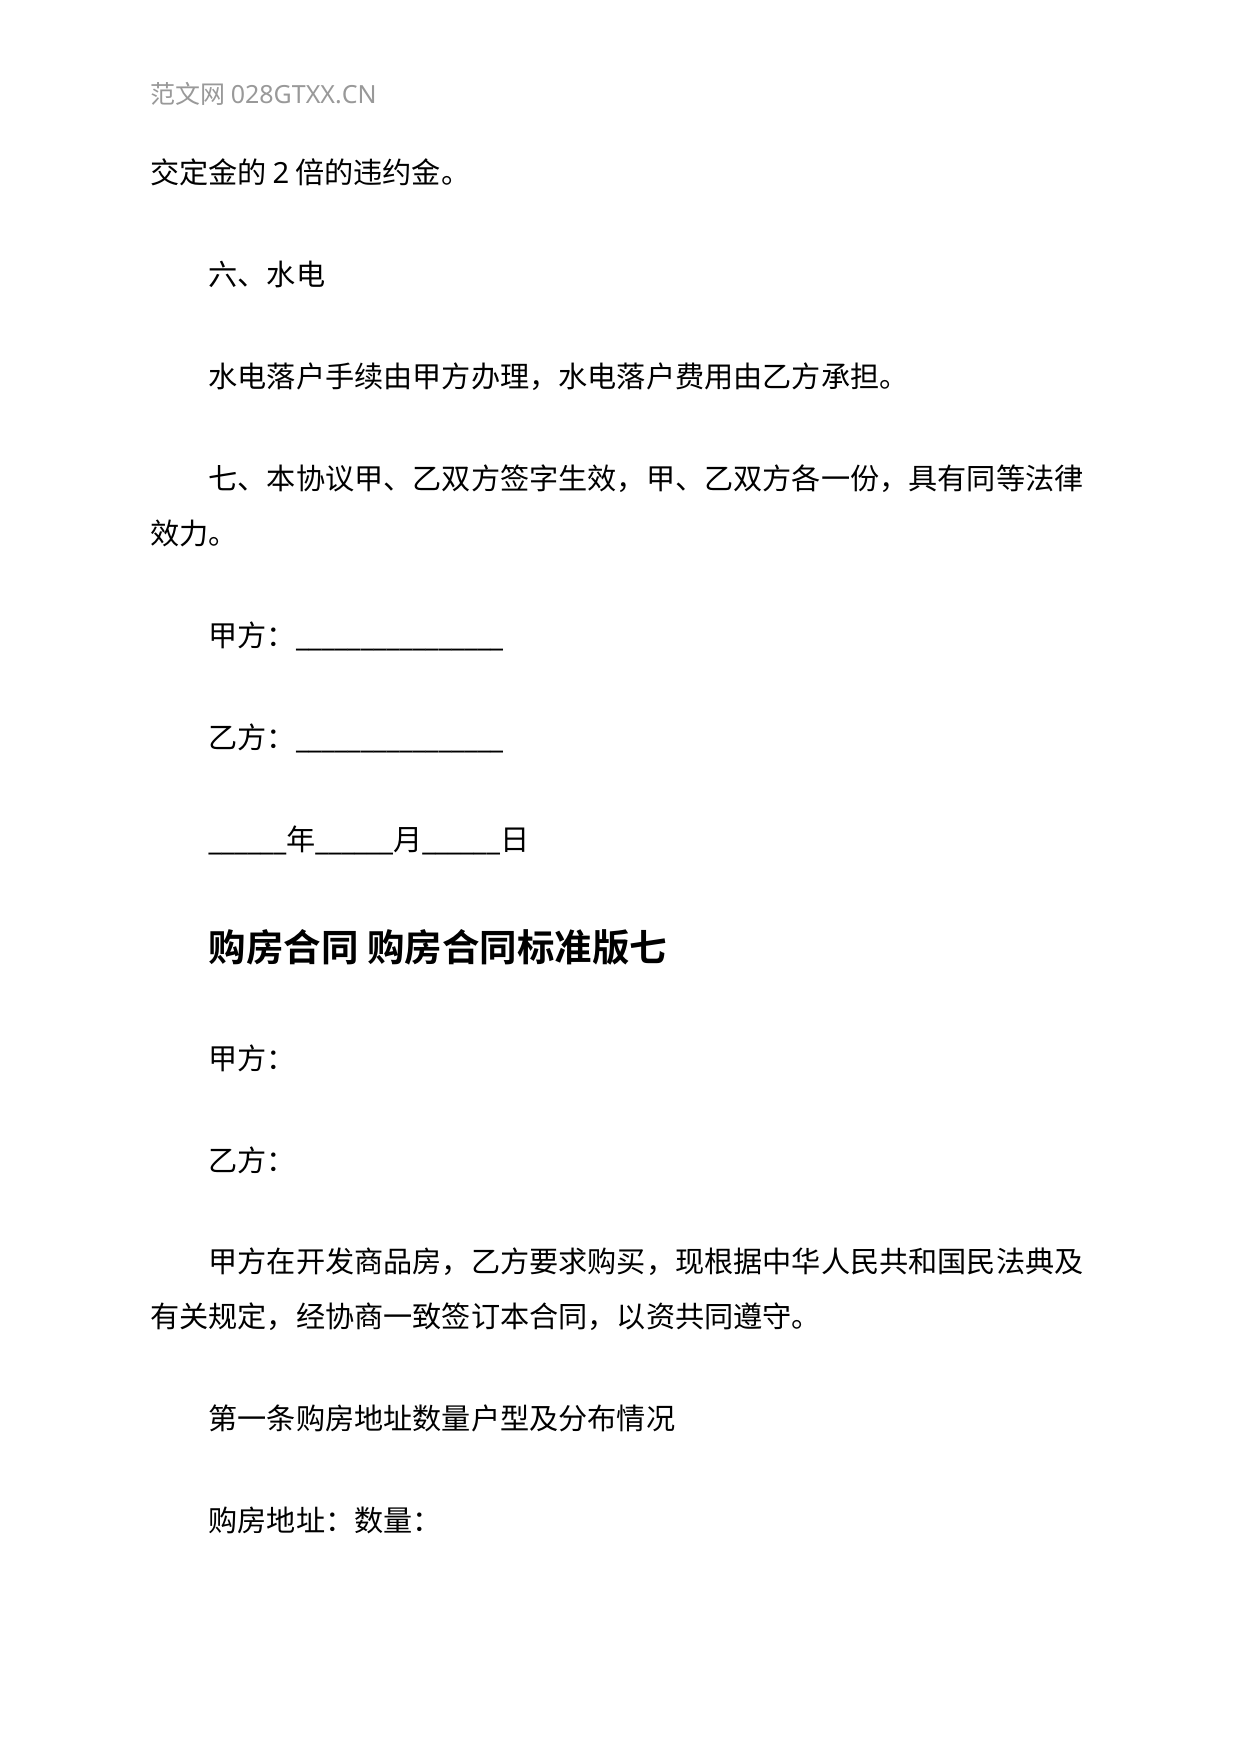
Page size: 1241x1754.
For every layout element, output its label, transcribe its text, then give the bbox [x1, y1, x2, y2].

text 购房合同 购房合同标准版七 [150, 918, 1090, 972]
text ______年______月______日 [150, 816, 1090, 858]
text 甲方： [150, 1036, 1090, 1078]
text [150, 150, 1090, 192]
text 第一条购房地址数量户型及分布情况 [150, 1396, 1090, 1438]
text 六、水电 [150, 252, 1090, 294]
text 购房地址：数量： [150, 1497, 1090, 1540]
text 乙方： [150, 1137, 1090, 1179]
text 甲方：________________ [150, 612, 1090, 654]
text 甲方在开发商品房，乙方要求购买，现根据中华人民共和国民法典及有关规定，经协商一致签订本合同，以资共同遵守。 [150, 1239, 1090, 1336]
text 水电落户手续由甲方办理，水电落户费用由乙方承担。 [150, 354, 1090, 396]
text 七、本协议甲、乙双方签字生效，甲、乙双方各一份，具有同等法律效力。 [150, 456, 1090, 553]
text 乙方：________________ [150, 714, 1090, 757]
